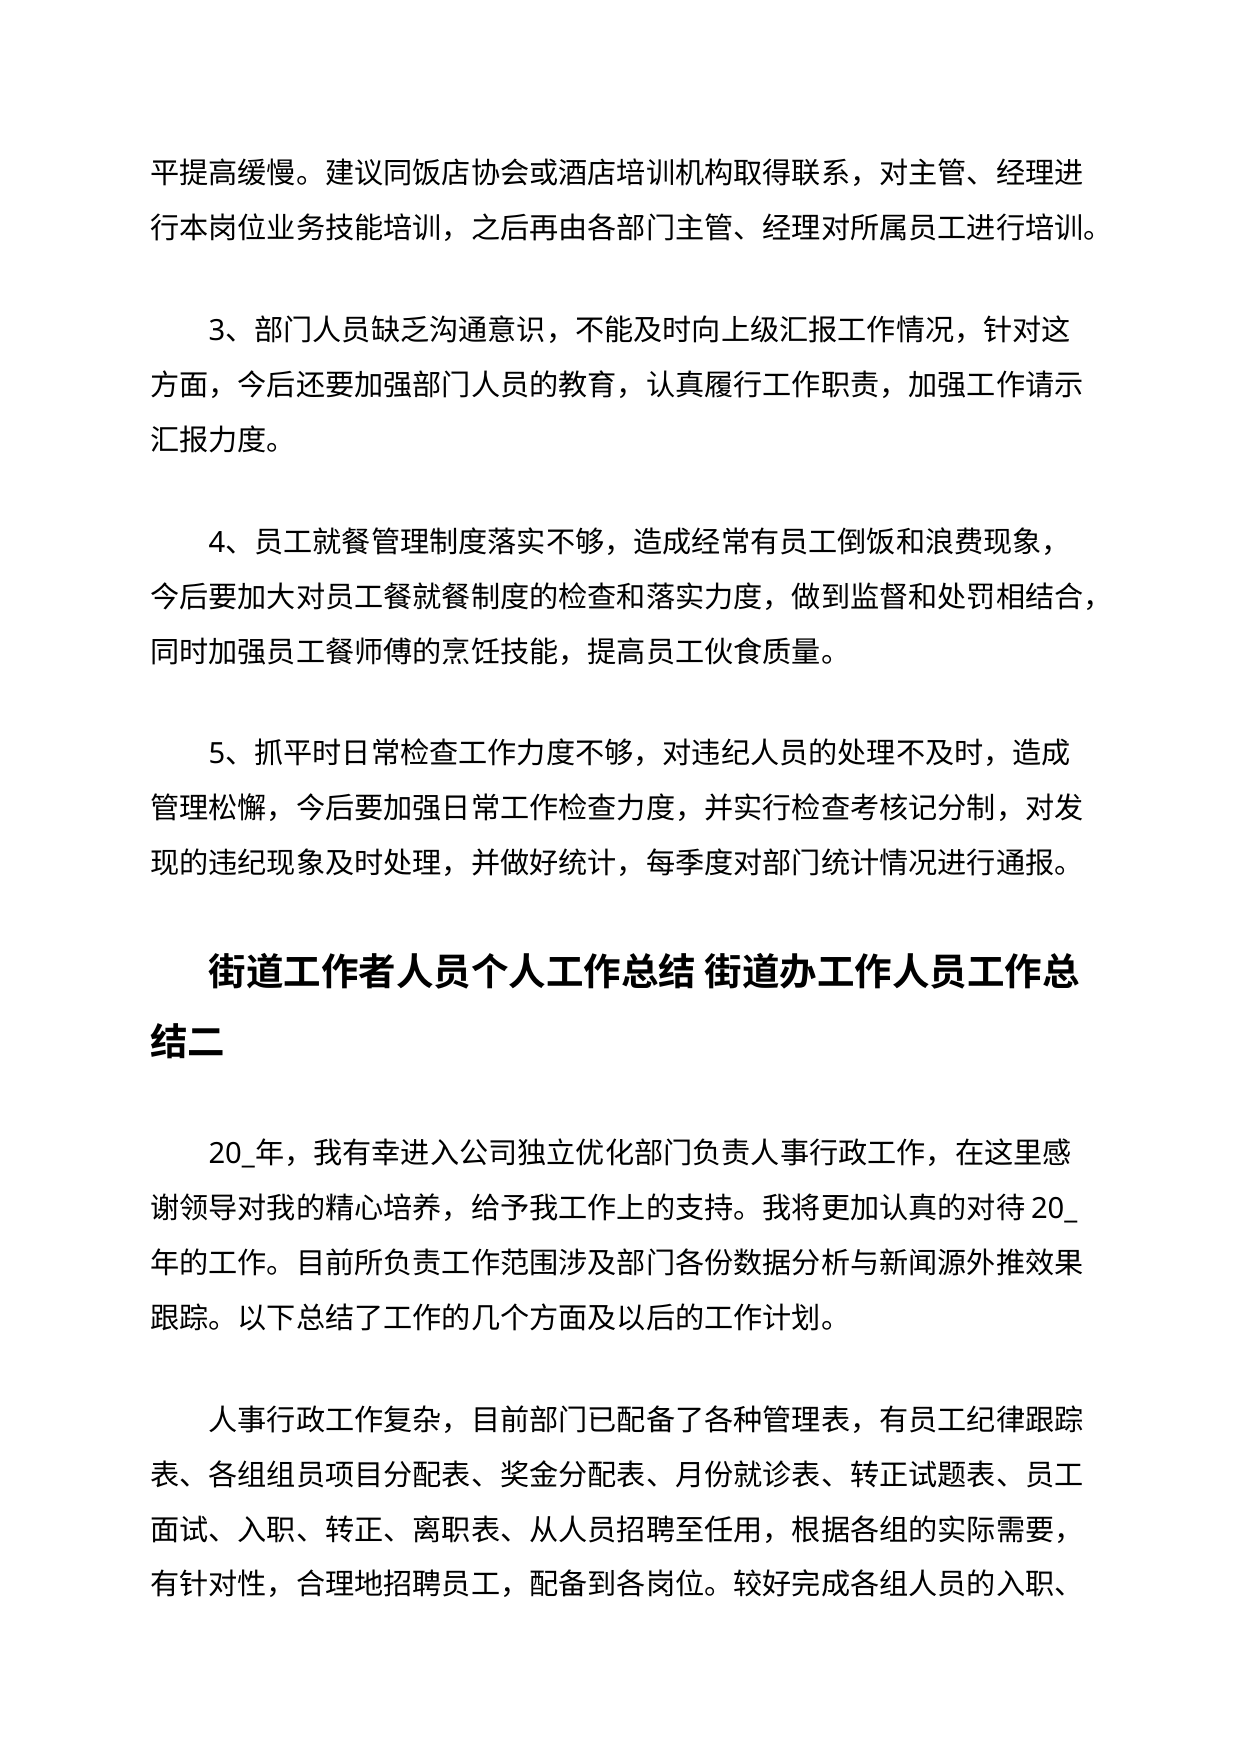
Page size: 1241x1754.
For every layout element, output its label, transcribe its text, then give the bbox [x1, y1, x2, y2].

text 4、员工就餐管理制度落实不够，造成经常有员工倒饭和浪费现象，今后要加大对员工餐就餐制度的检查和落实力度，做到监督和处罚相结合，同时加强员工餐师傅的烹饪技能，提高员工伙食质量。 [150, 518, 1090, 671]
text 街道工作者人员个人工作总结 街道办工作人员工作总结二 [150, 942, 1090, 1066]
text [150, 150, 1090, 247]
text 5、抓平时日常检查工作力度不够，对违纪人员的处理不及时，造成管理松懈，今后要加强日常工作检查力度，并实行检查考核记分制，对发现的违纪现象及时处理，并做好统计，每季度对部门统计情况进行通报。 [150, 730, 1090, 882]
text 20_年，我有幸进入公司独立优化部门负责人事行政工作，在这里感谢领导对我的精心培养，给予我工作上的支持。我将更加认真的对待20_年的工作。目前所负责工作范围涉及部门各份数据分析与新闻源外推效果跟踪。以下总结了工作的几个方面及以后的工作计划。 [150, 1129, 1090, 1337]
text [150, 1396, 1090, 1603]
text 3、部门人员缺乏沟通意识，不能及时向上级汇报工作情况，针对这方面，今后还要加强部门人员的教育，认真履行工作职责，加强工作请示汇报力度。 [150, 307, 1090, 459]
